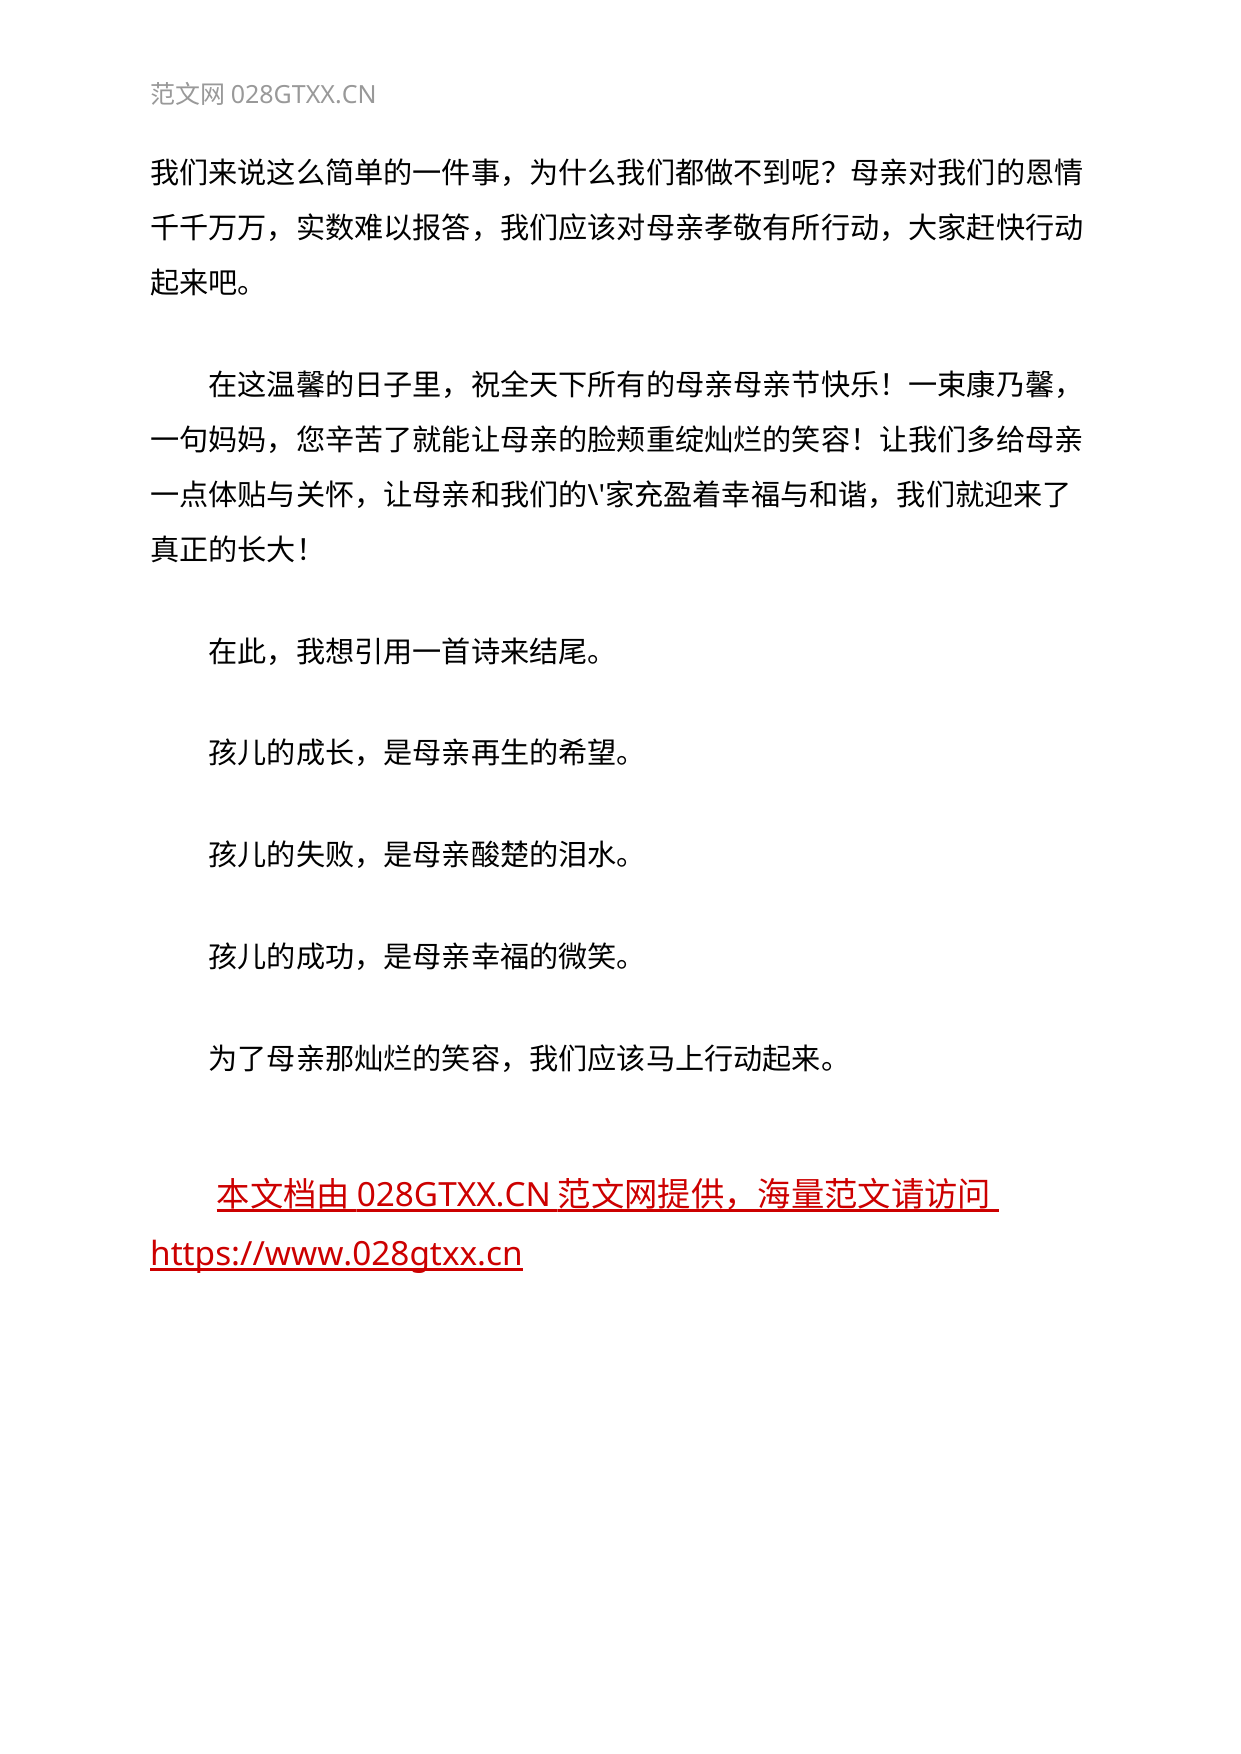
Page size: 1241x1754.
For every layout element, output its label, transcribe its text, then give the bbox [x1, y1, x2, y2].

text 本文档由028GTXX.CN范文网提供，海量范文请访问 https://www.028gtxx.cn [150, 1168, 1090, 1276]
text 在这温馨的日子里，祝全天下所有的母亲母亲节快乐！一束康乃馨，一句妈妈，您辛苦了就能让母亲的脸颊重绽灿烂的笑容！让我们多给母亲一点体贴与关怀，让母亲和我们的\'家充盈着幸福与和谐，我们就迎来了真正的长大！ [150, 362, 1090, 569]
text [150, 150, 1090, 302]
text 孩儿的失败，是母亲酸楚的泪水。 [150, 832, 1090, 874]
text 在此，我想引用一首诗来结尾。 [150, 628, 1090, 670]
text 孩儿的成长，是母亲再生的希望。 [150, 730, 1090, 772]
text 为了母亲那灿烂的笑容，我们应该马上行动起来。 [150, 1035, 1090, 1077]
text 孩儿的成功，是母亲幸福的微笑。 [150, 933, 1090, 976]
